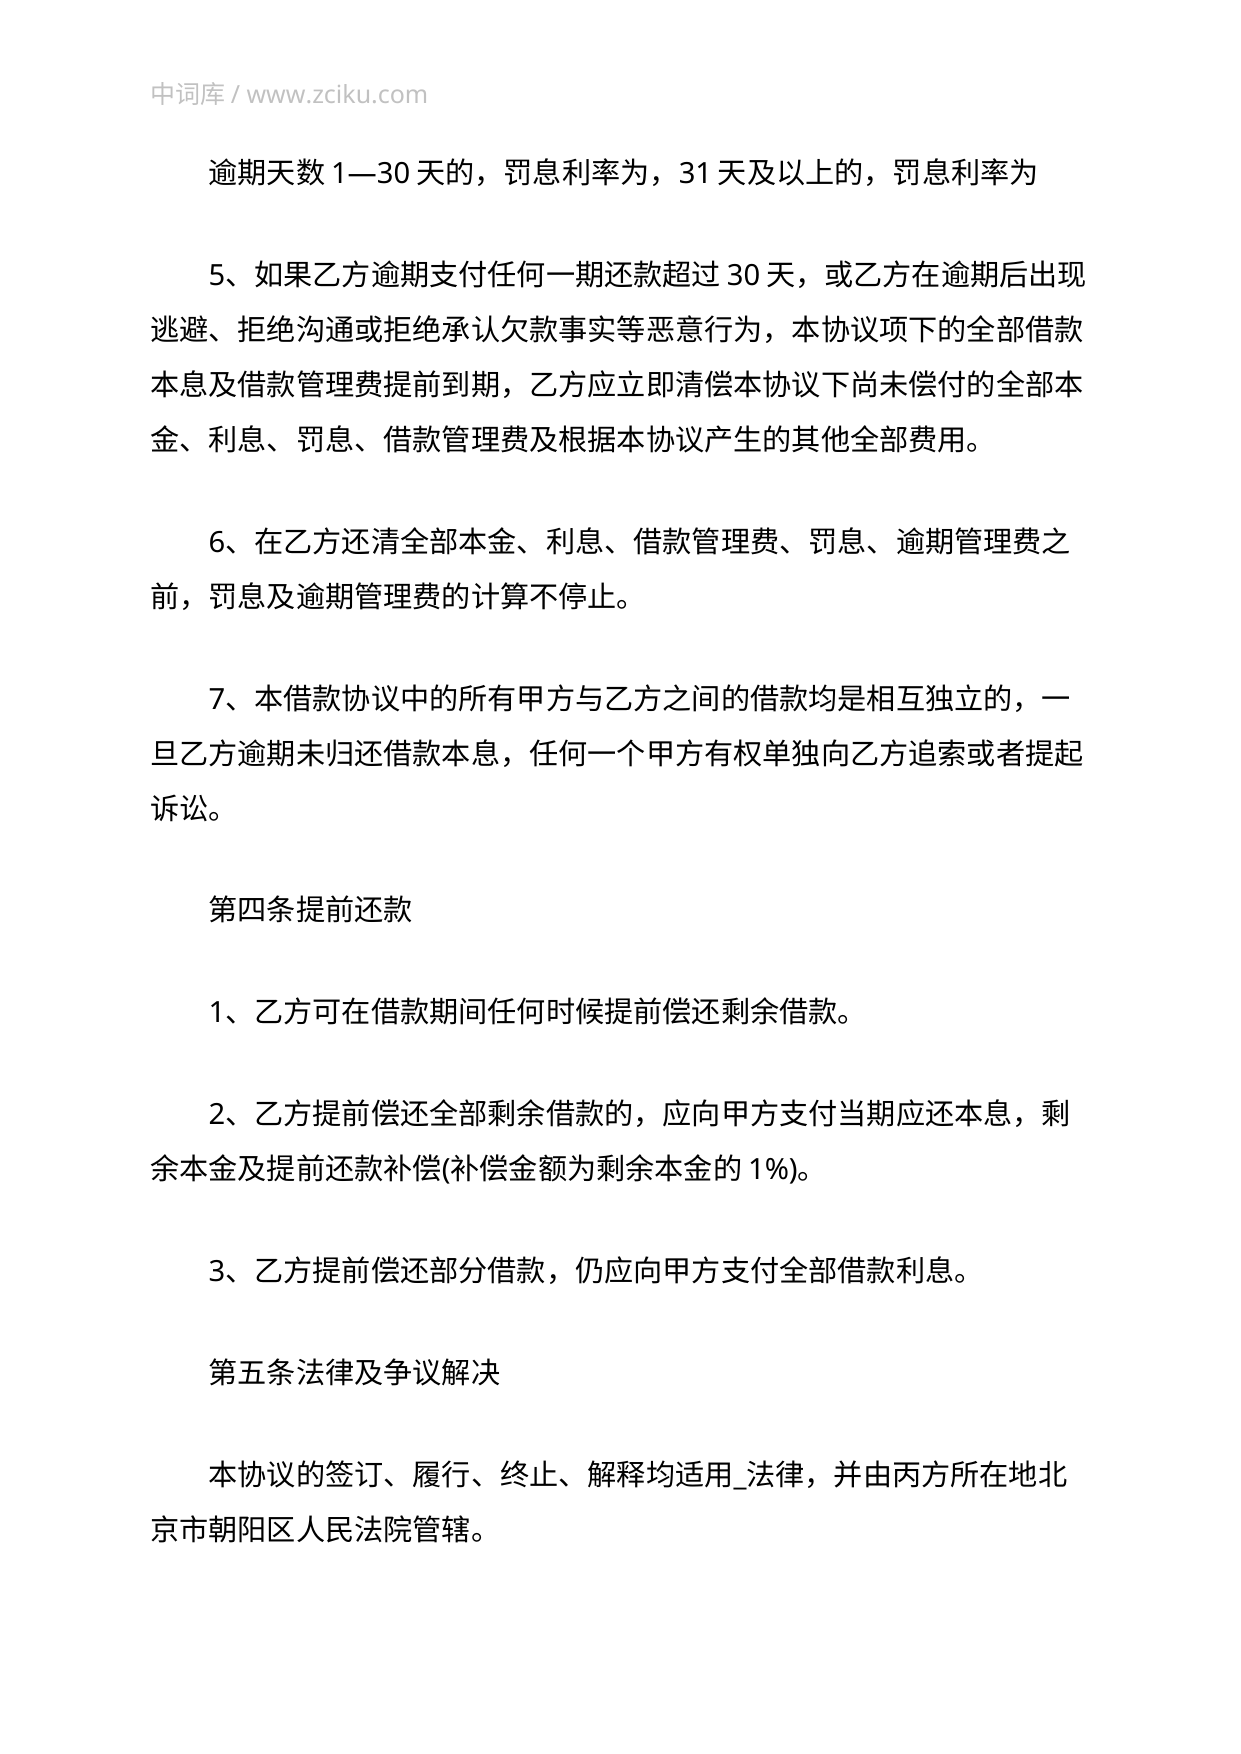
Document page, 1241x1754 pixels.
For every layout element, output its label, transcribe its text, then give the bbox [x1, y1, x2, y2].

text 第五条法律及争议解决 [150, 1350, 1090, 1392]
text 1、乙方可在借款期间任何时候提前偿还剩余借款。 [150, 989, 1090, 1031]
text 2、乙方提前偿还全部剩余借款的，应向甲方支付当期应还本息，剩余本金及提前还款补偿(补偿金额为剩余本金的1%)。 [150, 1091, 1090, 1188]
text 逾期天数1—30天的，罚息利率为，31天及以上的，罚息利率为 [150, 150, 1090, 192]
text 本协议的签订、履行、终止、解释均适用_法律，并由丙方所在地北京市朝阳区人民法院管辖。 [150, 1451, 1090, 1549]
text 3、乙方提前偿还部分借款，仍应向甲方支付全部借款利息。 [150, 1248, 1090, 1290]
text 5、如果乙方逾期支付任何一期还款超过30天，或乙方在逾期后出现逃避、拒绝沟通或拒绝承认欠款事实等恶意行为，本协议项下的全部借款本息及借款管理费提前到期，乙方应立即清偿本协议下尚未偿付的全部本金、利息、罚息、借款管理费及根据本协议产生的其他全部费用。 [150, 252, 1090, 459]
text 第四条提前还款 [150, 887, 1090, 929]
text 6、在乙方还清全部本金、利息、借款管理费、罚息、逾期管理费之前，罚息及逾期管理费的计算不停止。 [150, 518, 1090, 616]
text 7、本借款协议中的所有甲方与乙方之间的借款均是相互独立的，一旦乙方逾期未归还借款本息，任何一个甲方有权单独向乙方追索或者提起诉讼。 [150, 675, 1090, 827]
